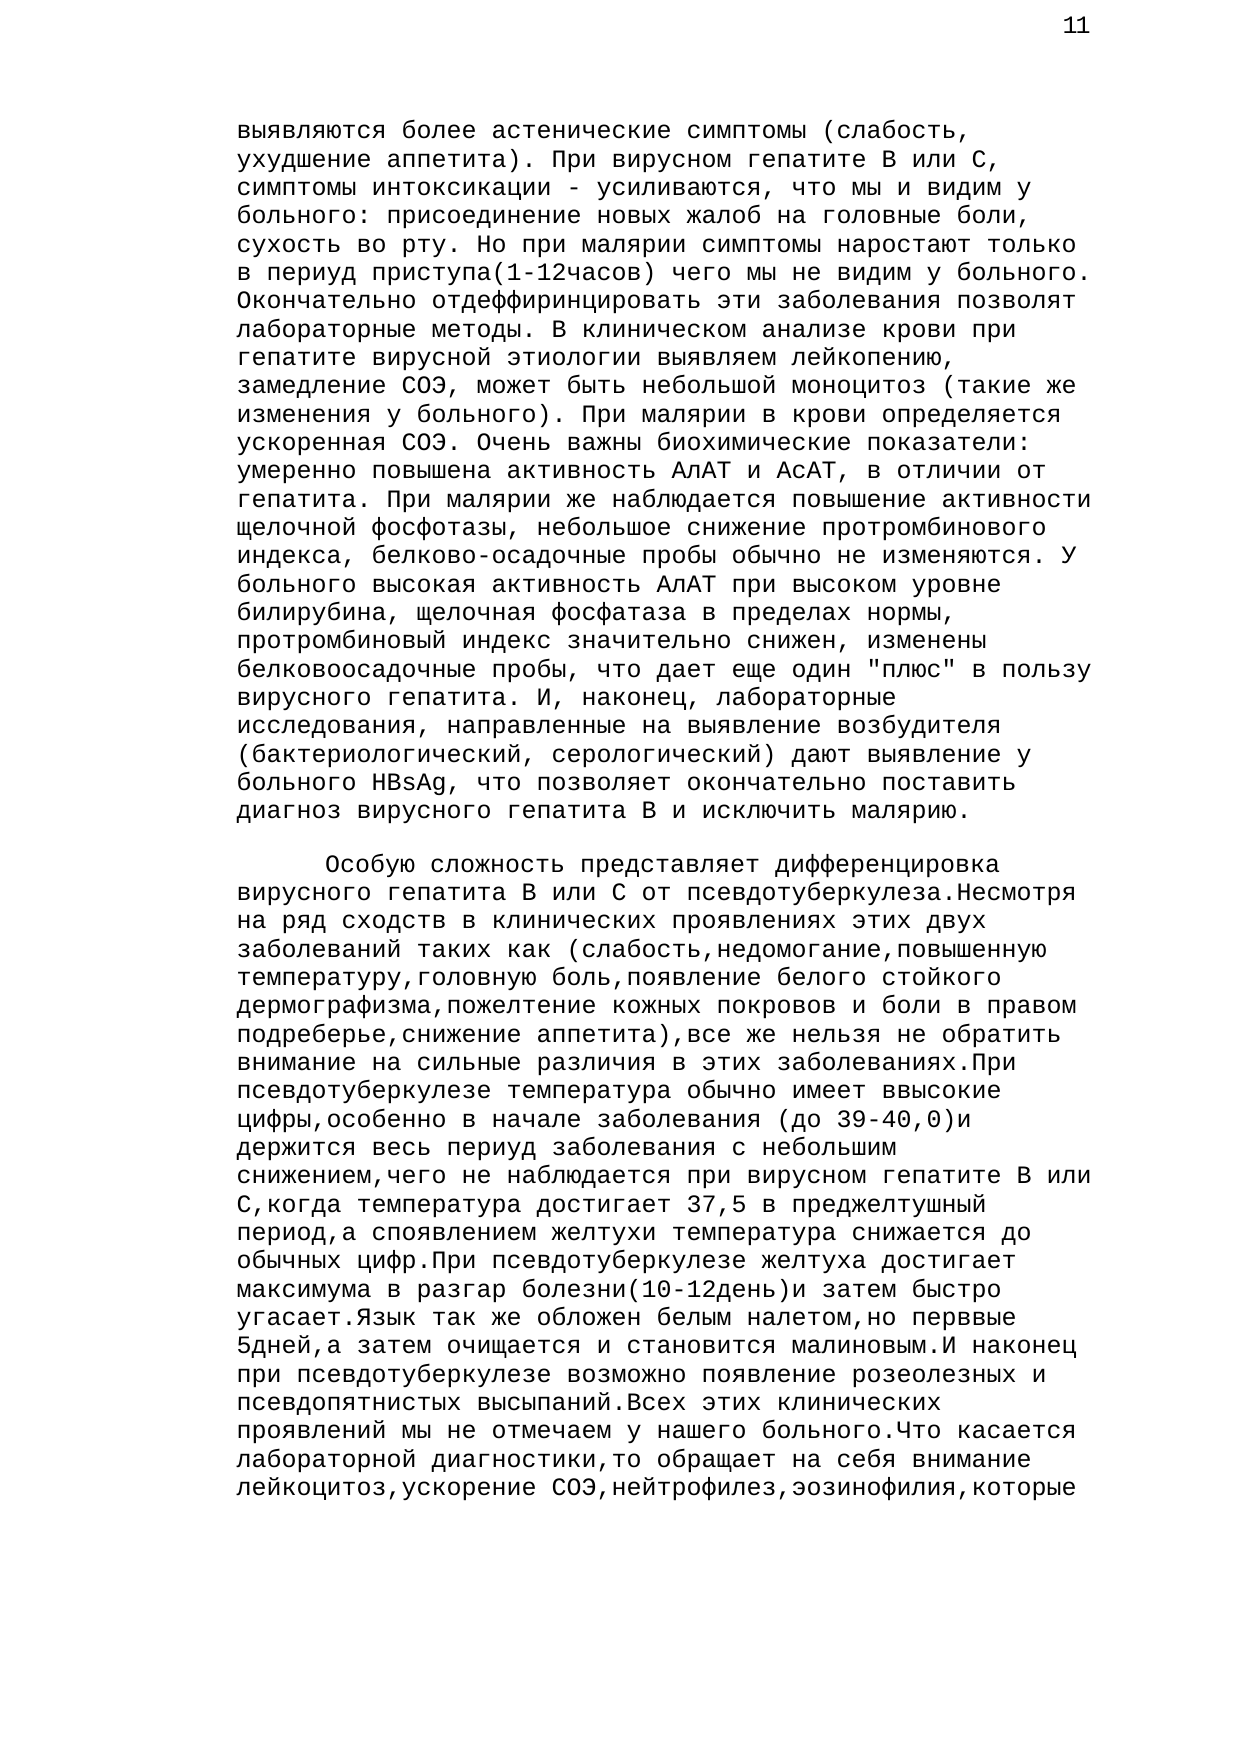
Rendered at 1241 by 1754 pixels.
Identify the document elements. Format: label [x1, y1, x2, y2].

subtitle [236, 851, 1092, 1503]
subtitle [236, 118, 1092, 826]
